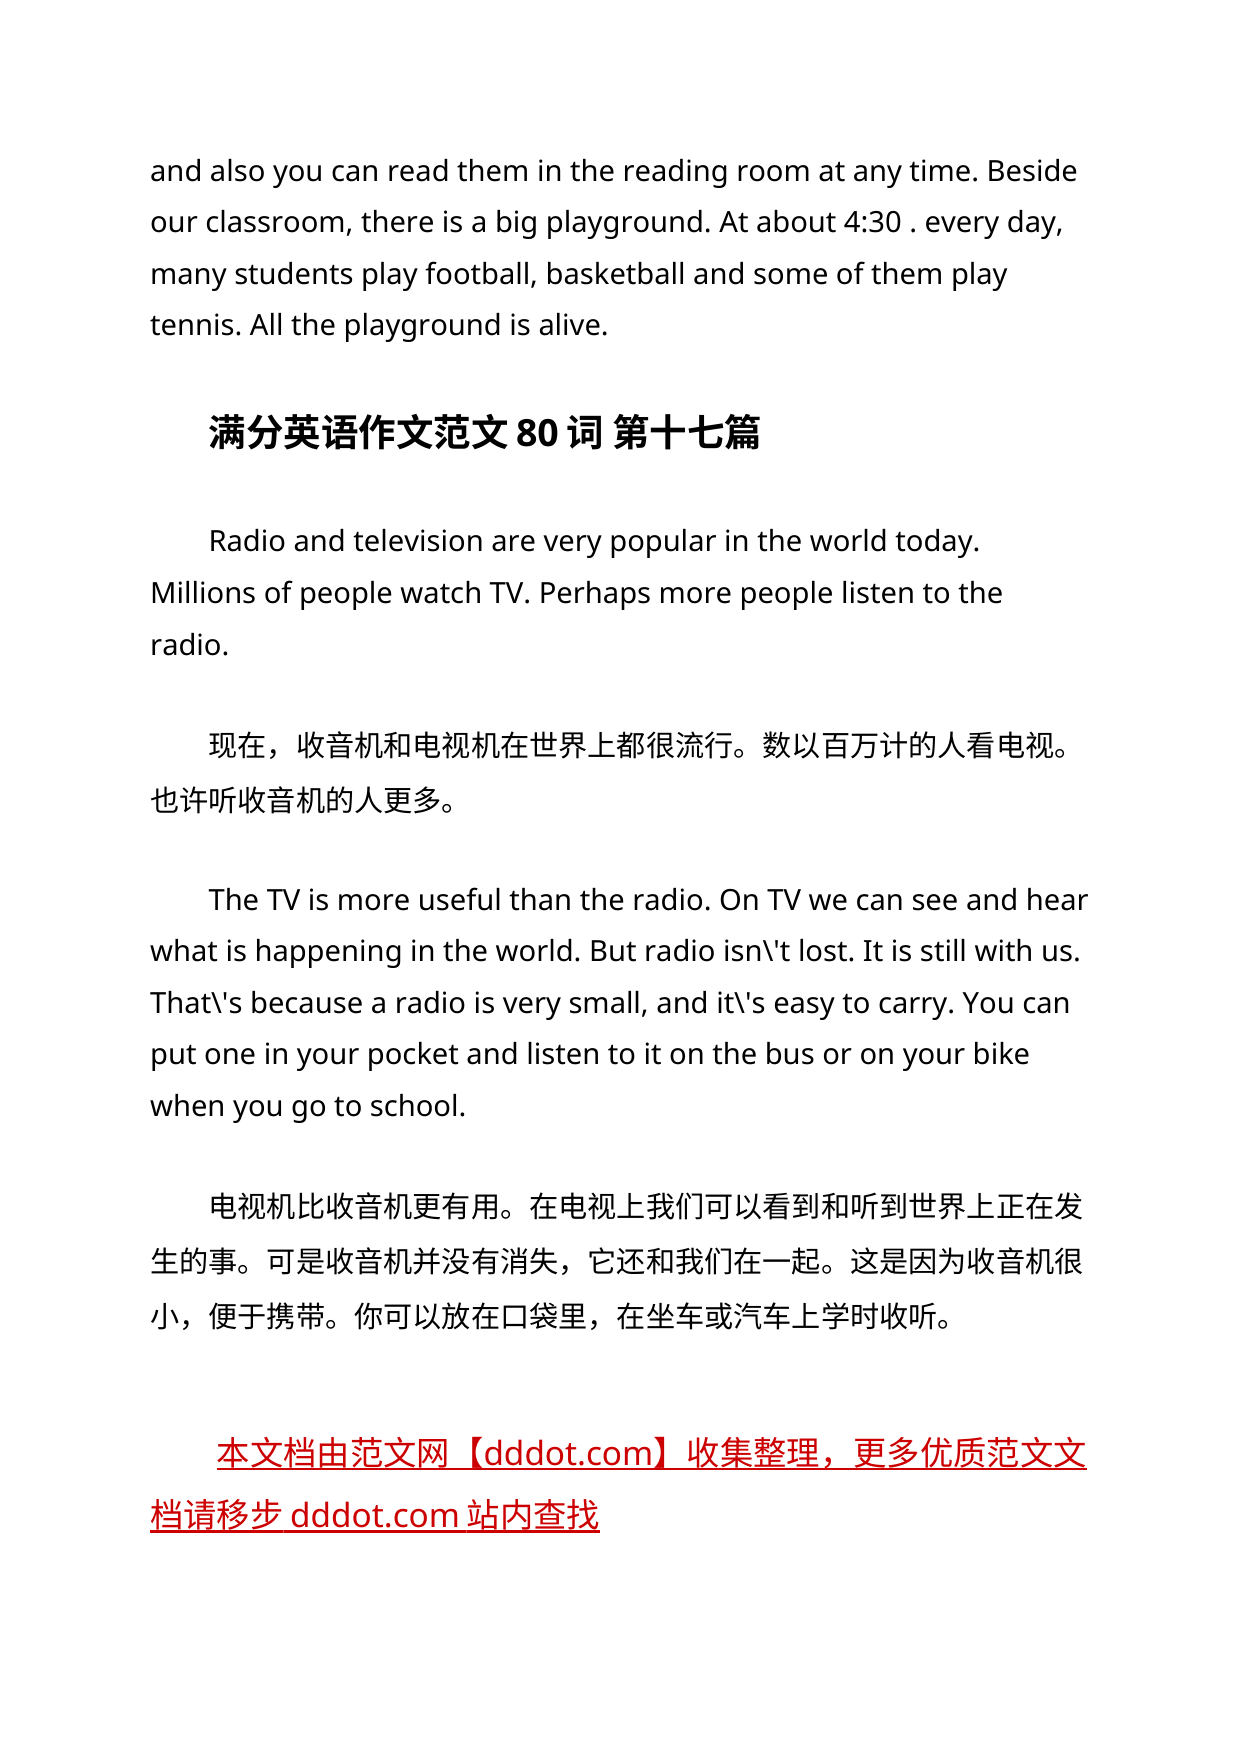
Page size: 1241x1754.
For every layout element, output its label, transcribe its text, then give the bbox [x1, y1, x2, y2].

text 现在，收音机和电视机在世界上都很流行。数以百万计的人看电视。也许听收音机的人更多。 [150, 722, 1090, 819]
text Radio and television are very popular in the world today. Millions of people watch TV. Perhaps more people listen to the radio. [150, 521, 1090, 663]
text The TV is more useful than the radio. On TV we can see and hear what is happening in the world. But radio isn\'t lost. It is still with us. That\'s because a radio is very small, and it\'s easy to carry. You can put one in your pocket and listen to it on the bus or on your bike when you go to school. [150, 879, 1090, 1125]
text 电视机比收音机更有用。在电视上我们可以看到和听到世界上正在发生的事。可是收音机并没有消失，它还和我们在一起。这是因为收音机很小，便于携带。你可以放在口袋里，在坐车或汽车上学时收听。 [150, 1184, 1090, 1336]
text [150, 150, 1090, 344]
text 满分英语作文范文80词 第十七篇 [150, 403, 1090, 458]
text 本文档由范文网【dddot.com】收集整理，更多优质范文文档请移步dddot.com站内查找 [150, 1426, 1090, 1538]
